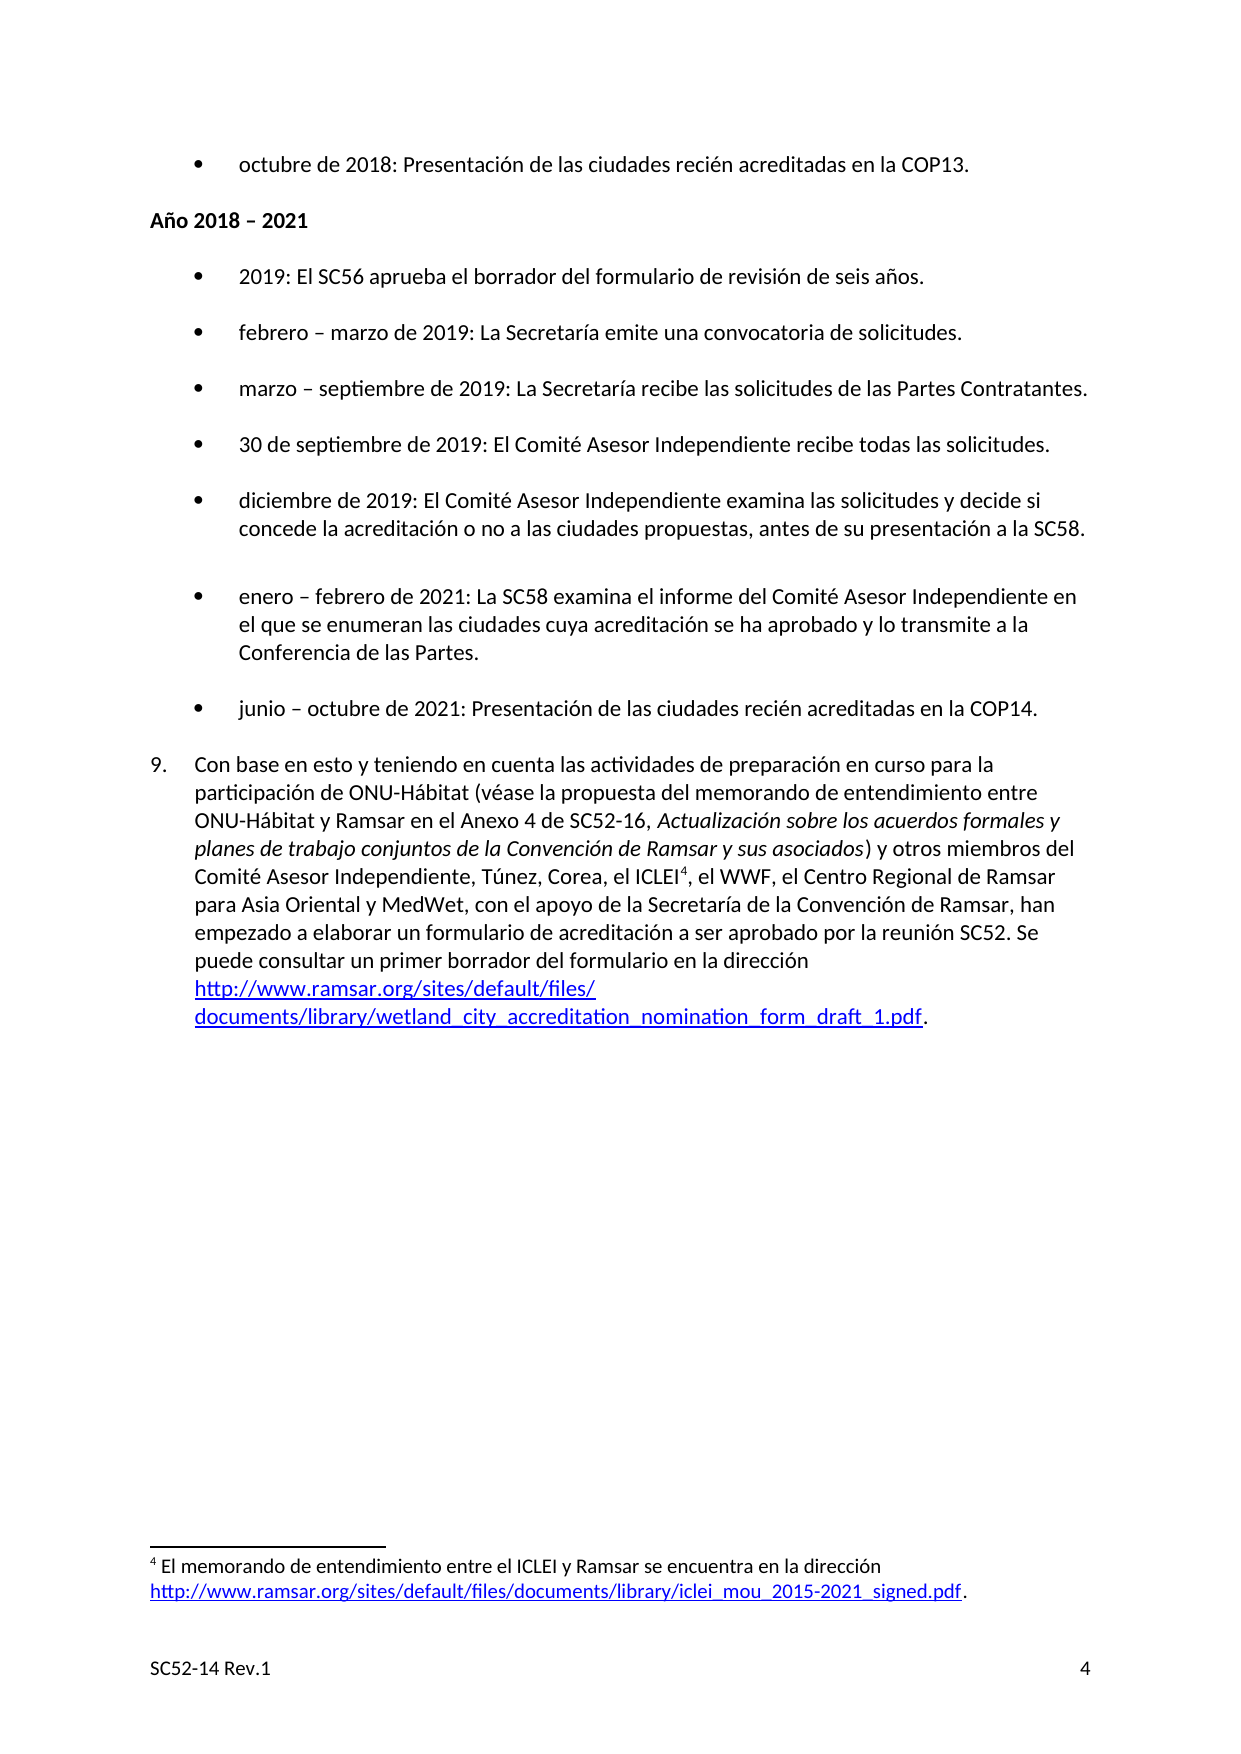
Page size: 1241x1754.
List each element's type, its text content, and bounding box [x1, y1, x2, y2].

list Con base en esto y teniendo en cuenta las actividades de preparación en curso para la participación de ONU-Hábitat (véase la propuesta del memorando de entendimiento entre ONU-Hábitat y Ramsar en el Anexo 4 de SC52-16, Actualización sobre los acuerdos formales y planes de trabajo conjuntos de la Convención de Ramsar y sus asociados) y otros miembros del Comité Asesor Independiente, Túnez, Corea, el ICLEI, el WWF, el Centro Regional de Ramsar para Asia Oriental y MedWet, con el apoyo de la Secretaría de la Convención de Ramsar, han empezado a elaborar un formulario de acreditación a ser aprobado por la reunión SC52. Se puede consultar un primer borrador del formulario en la dirección http://www.ramsar.org/sites/default/files/ documents/library/wetland_city_accreditation_nomination_form_draft_1.pdf. [150, 750, 1090, 1030]
list marzo – septiembre de 2019: La Secretaría recibe las solicitudes de las Partes Contratantes. [194, 374, 1090, 402]
list febrero – marzo de 2019: La Secretaría emite una convocatoria de solicitudes. [194, 318, 1090, 346]
list junio – octubre de 2021: Presentación de las ciudades recién acreditadas en la COP14. [194, 694, 1090, 722]
text Año 2018 – 2021 [150, 206, 1090, 234]
list diciembre de 2019: El Comité Asesor Independiente examina las solicitudes y decide si concede la acreditación o no a las ciudades propuestas, antes de su presentación a la SC58. [194, 486, 1090, 542]
list enero – febrero de 2021: La SC58 examina el informe del Comité Asesor Independiente en el que se enumeran las ciudades cuya acreditación se ha aprobado y lo transmite a la Conferencia de las Partes. [194, 582, 1090, 666]
list 30 de septiembre de 2019: El Comité Asesor Independiente recibe todas las solicitudes. [194, 430, 1090, 458]
list 2019: El SC56 aprueba el borrador del formulario de revisión de seis años. [194, 262, 1090, 290]
list octubre de 2018: Presentación de las ciudades recién acreditadas en la COP13. [194, 150, 1090, 178]
